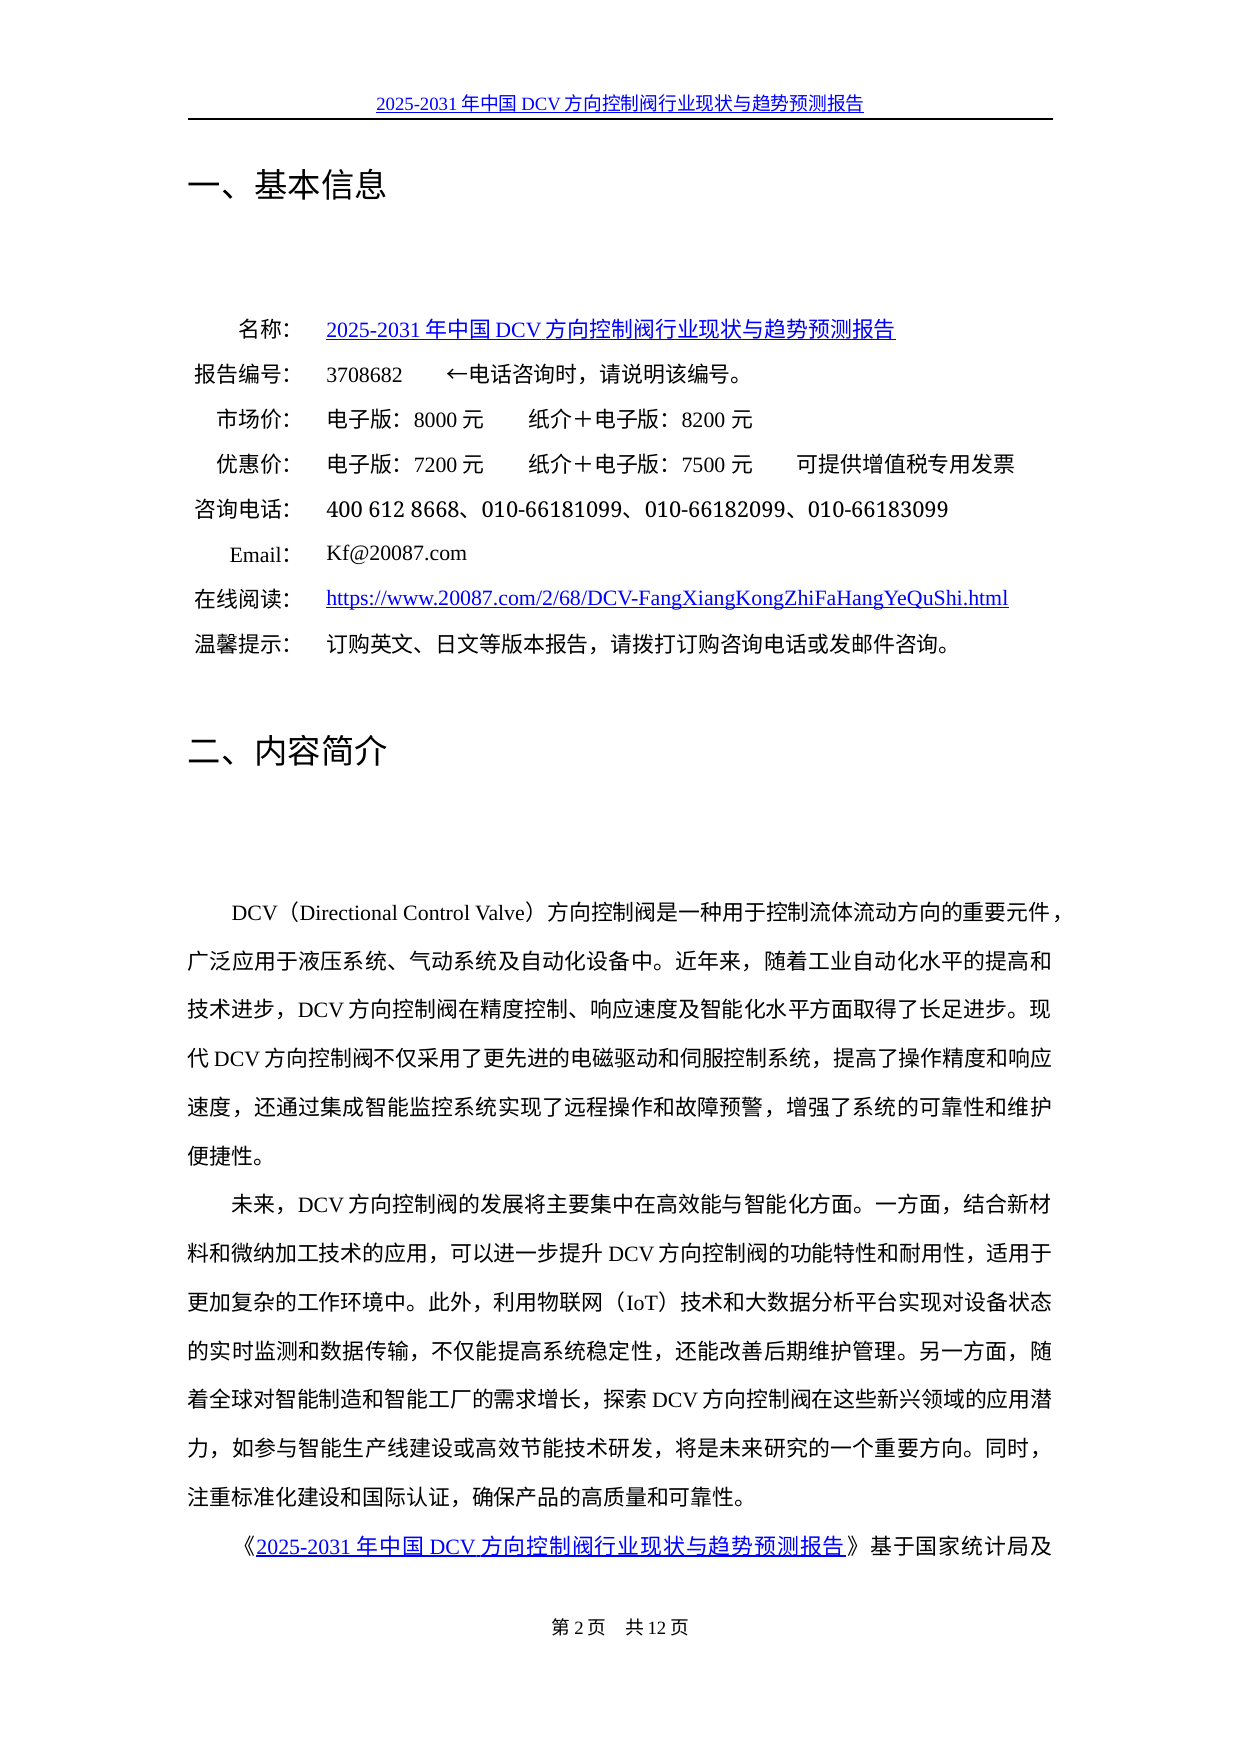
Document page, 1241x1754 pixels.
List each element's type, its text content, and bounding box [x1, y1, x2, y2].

table_cell 报告编号： [167, 357, 315, 402]
table_cell 订购英文、日文等版本报告，请拨打订购咨询电话或发邮件咨询。 [315, 627, 1073, 672]
table_cell 在线阅读： [167, 582, 315, 627]
table_cell Kf@20087.com [315, 537, 1073, 582]
table_header 名称： [167, 312, 315, 357]
title 二、内容简介 [187, 717, 1053, 782]
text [187, 894, 1053, 1561]
table_cell 咨询电话： [167, 492, 315, 537]
table_cell 优惠价： [167, 447, 315, 492]
table_cell 电子版：8000 元 纸介＋电子版：8200 元 [315, 402, 1073, 447]
table_cell 温馨提示： [167, 627, 315, 672]
table_cell 电子版：7200 元 纸介＋电子版：7500 元 可提供增值税专用发票 [315, 447, 1073, 492]
table_cell 市场价： [167, 402, 315, 447]
table_header 2025-2031年中国DCV方向控制阀行业现状与趋势预测报告 [315, 312, 1073, 357]
table_cell [315, 582, 1073, 627]
table_cell 3708682 ←电话咨询时，请说明该编号。 [315, 357, 1073, 402]
table_cell Email： [167, 537, 315, 582]
title 一、基本信息 [187, 150, 1053, 215]
table_cell 400 612 8668、010-66181099、010-66182099、010-66183099 [315, 492, 1073, 537]
